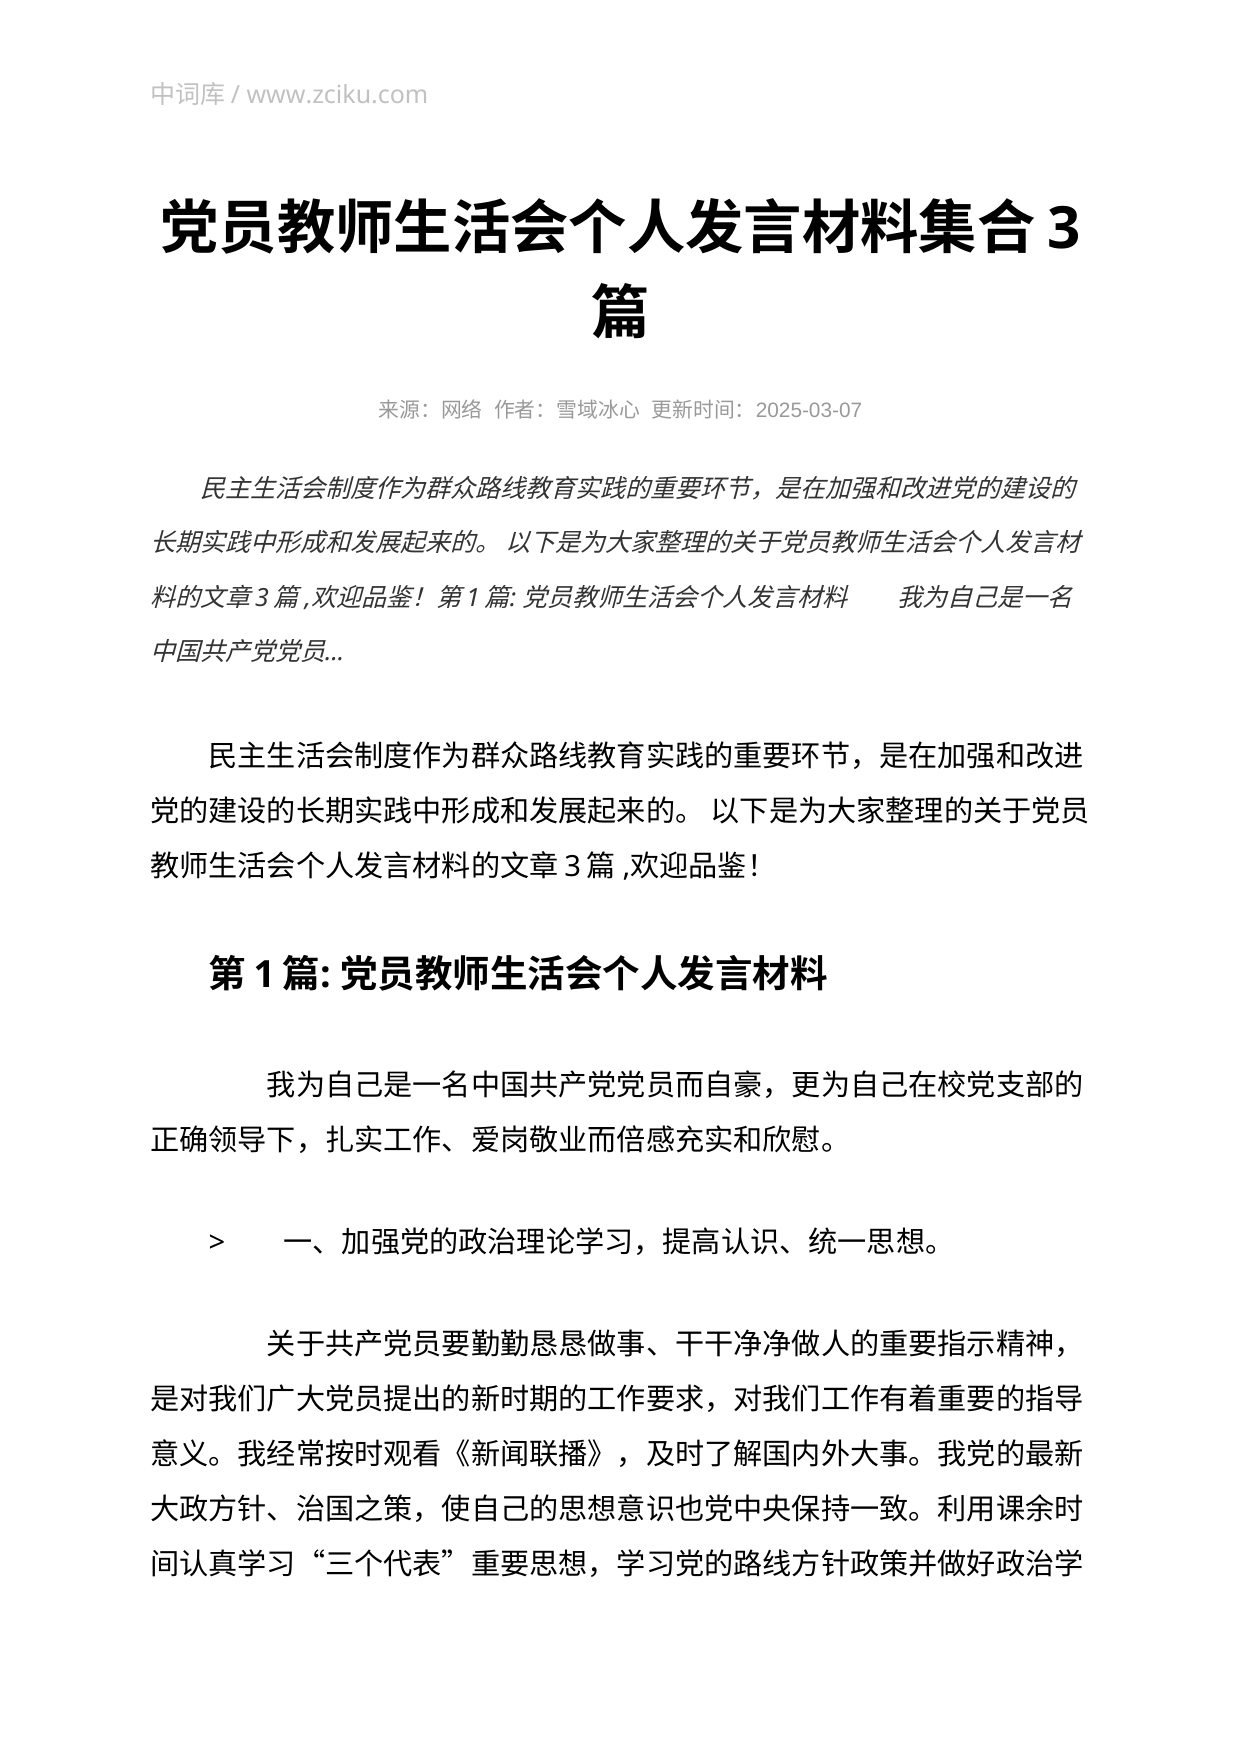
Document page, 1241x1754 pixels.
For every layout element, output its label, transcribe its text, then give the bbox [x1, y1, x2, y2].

text > 一、加强党的政治理论学习，提高认识、统一思想。 [150, 1219, 1090, 1261]
text 来源：网络 作者：雪域冰心 更新时间：2025-03-07 [150, 397, 1090, 421]
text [150, 1321, 1090, 1582]
text 第1篇: 党员教师生活会个人发言材料 [150, 944, 1090, 999]
text 民主生活会制度作为群众路线教育实践的重要环节，是在加强和改进党的建设的长期实践中形成和发展起来的。 以下是为大家整理的关于党员教师生活会个人发言材料的文章3篇 ,欢迎品鉴！第1篇: 党员教师生活会个人发言材料 我为自己是一名中国共产党党员... [150, 468, 1090, 668]
subtitle 党员教师生活会个人发言材料集合3篇 [150, 181, 1090, 351]
text 民主生活会制度作为群众路线教育实践的重要环节，是在加强和改进党的建设的长期实践中形成和发展起来的。 以下是为大家整理的关于党员教师生活会个人发言材料的文章3篇 ,欢迎品鉴！ [150, 733, 1090, 885]
text 我为自己是一名中国共产党党员而自豪，更为自己在校党支部的正确领导下，扎实工作、爱岗敬业而倍感充实和欣慰。 [150, 1062, 1090, 1159]
